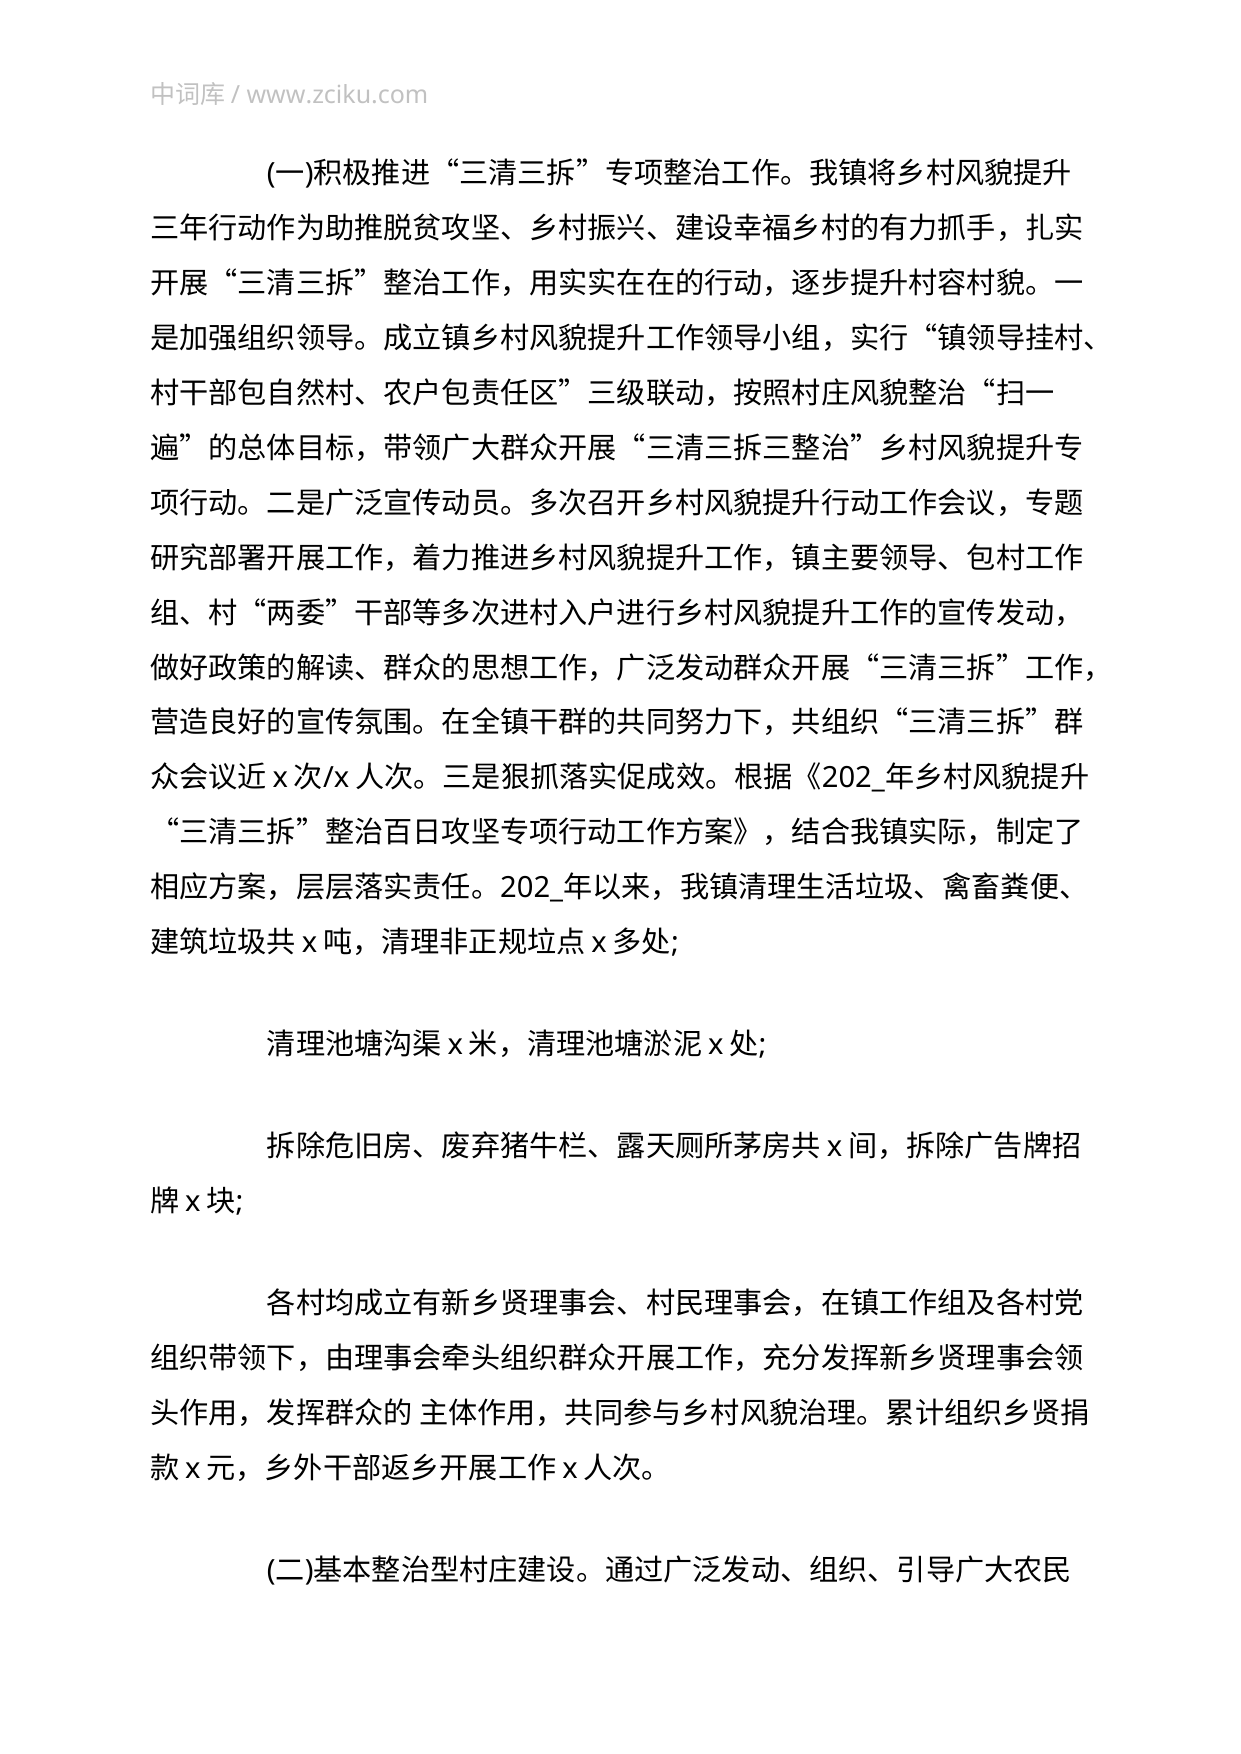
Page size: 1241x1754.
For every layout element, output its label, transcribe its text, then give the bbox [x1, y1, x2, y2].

text 清理池塘沟渠x米，清理池塘淤泥x处; [150, 1021, 1090, 1063]
text 各村均成立有新乡贤理事会、村民理事会，在镇工作组及各村党组织带领下，由理事会牵头组织群众开展工作，充分发挥新乡贤理事会领头作用，发挥群众的 主体作用，共同参与乡村风貌治理。累计组织乡贤捐款x元，乡外干部返乡开展工作x人次。 [150, 1280, 1090, 1487]
text 拆除危旧房、废弃猪牛栏、露天厕所茅房共x间，拆除广告牌招牌x块; [150, 1123, 1090, 1220]
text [150, 1546, 1090, 1589]
text (一)积极推进“三清三拆”专项整治工作。我镇将乡村风貌提升三年行动作为助推脱贫攻坚、乡村振兴、建设幸福乡村的有力抓手，扎实开展“三清三拆”整治工作，用实实在在的行动，逐步提升村容村貌。一是加强组织领导。成立镇乡村风貌提升工作领导小组，实行“镇领导挂村、村干部包自然村、农户包责任区”三级联动，按照村庄风貌整治“扫一遍”的总体目标，带领广大群众开展“三清三拆三整治”乡村风貌提升专项行动。二是广泛宣传动员。多次召开乡村风貌提升行动工作会议，专题研究部署开展工作，着力推进乡村风貌提升工作，镇主要领导、包村工作组、村“两委”干部等多次进村入户进行乡村风貌提升工作的宣传发动，做好政策的解读、群众的思想工作，广泛发动群众开展“三清三拆”工作，营造良好的宣传氛围。在全镇干群的共同努力下，共组织“三清三拆”群众会议近x次/x人次。三是狠抓落实促成效。根据《202_年乡村风貌提升“三清三拆”整治百日攻坚专项行动工作方案》，结合我镇实际，制定了相应方案，层层落实责任。202_年以来，我镇清理生活垃圾、禽畜粪便、建筑垃圾共x吨，清理非正规垃点x多处; [150, 150, 1090, 961]
